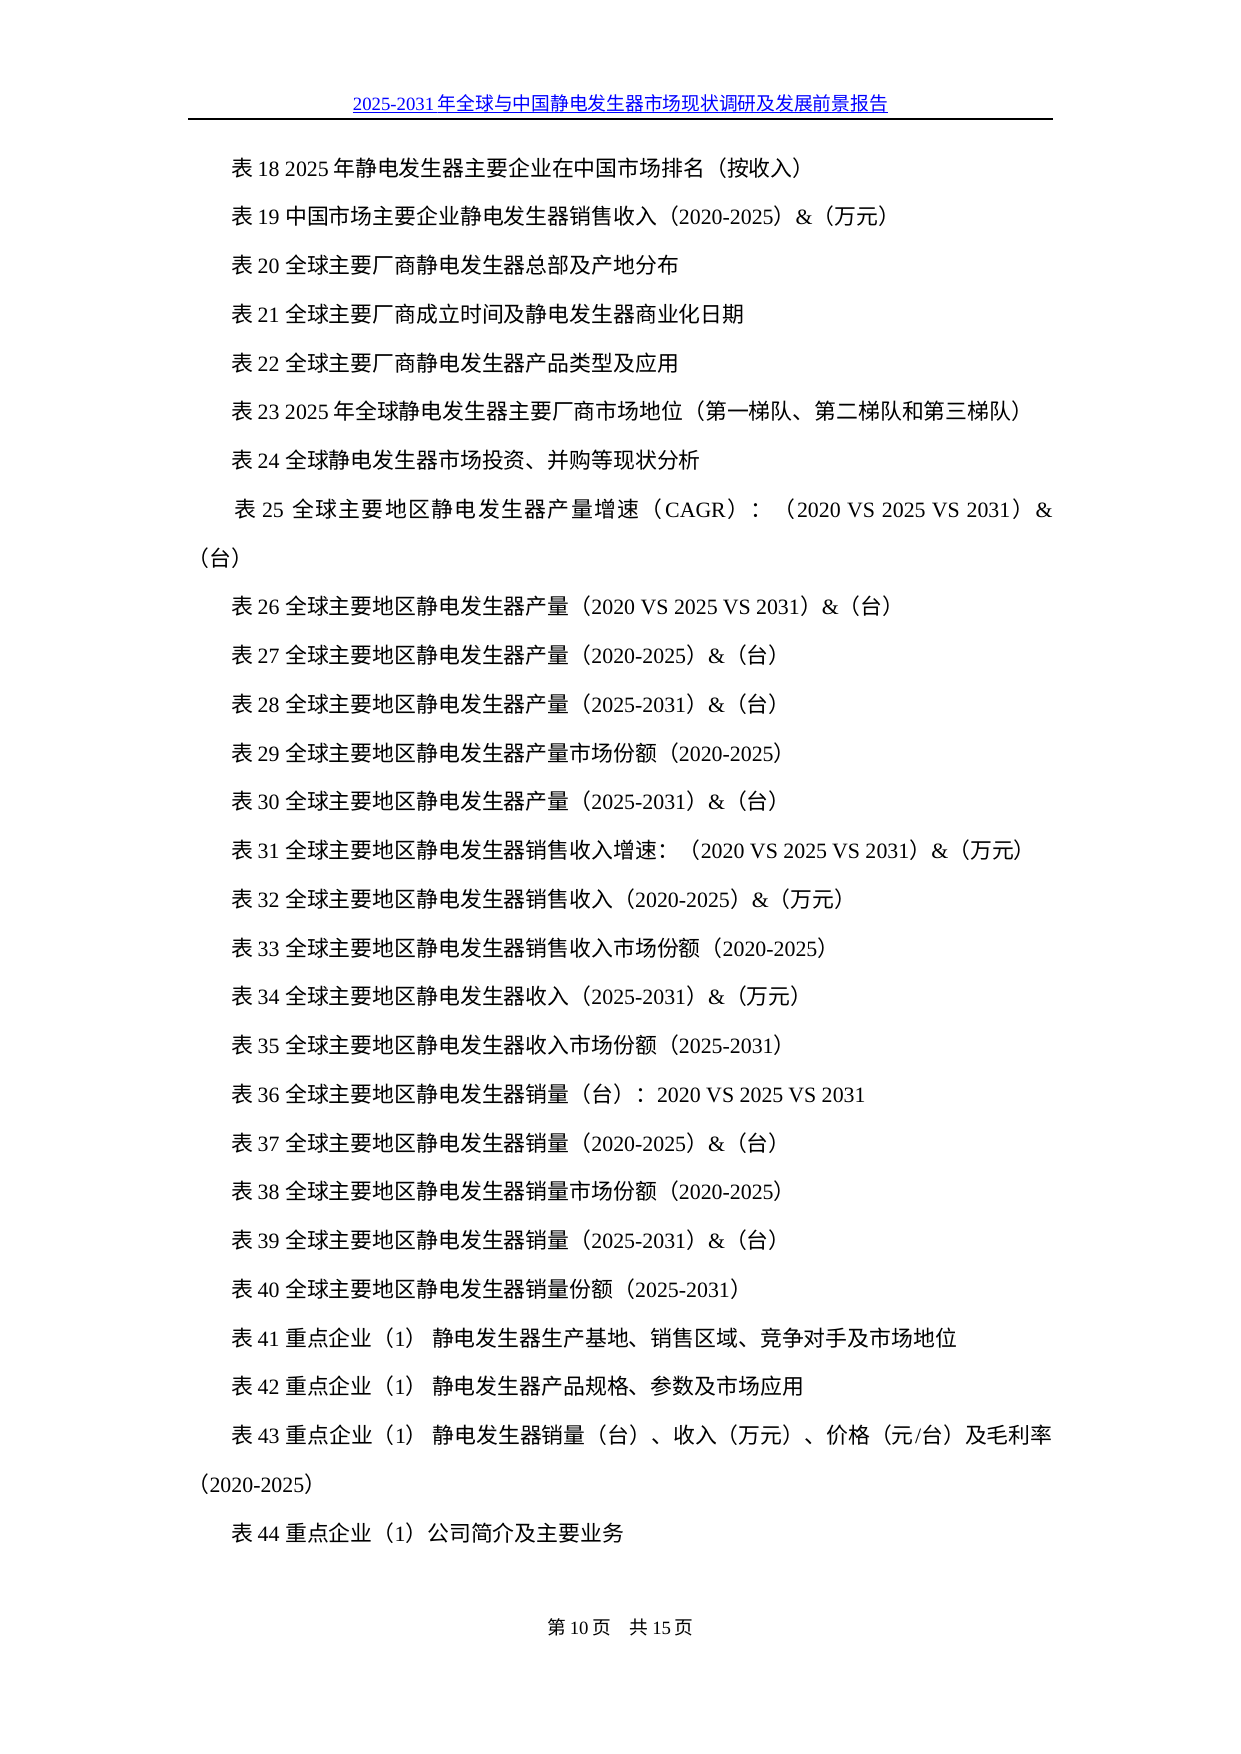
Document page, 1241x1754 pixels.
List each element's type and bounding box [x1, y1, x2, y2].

text [187, 150, 1053, 1548]
